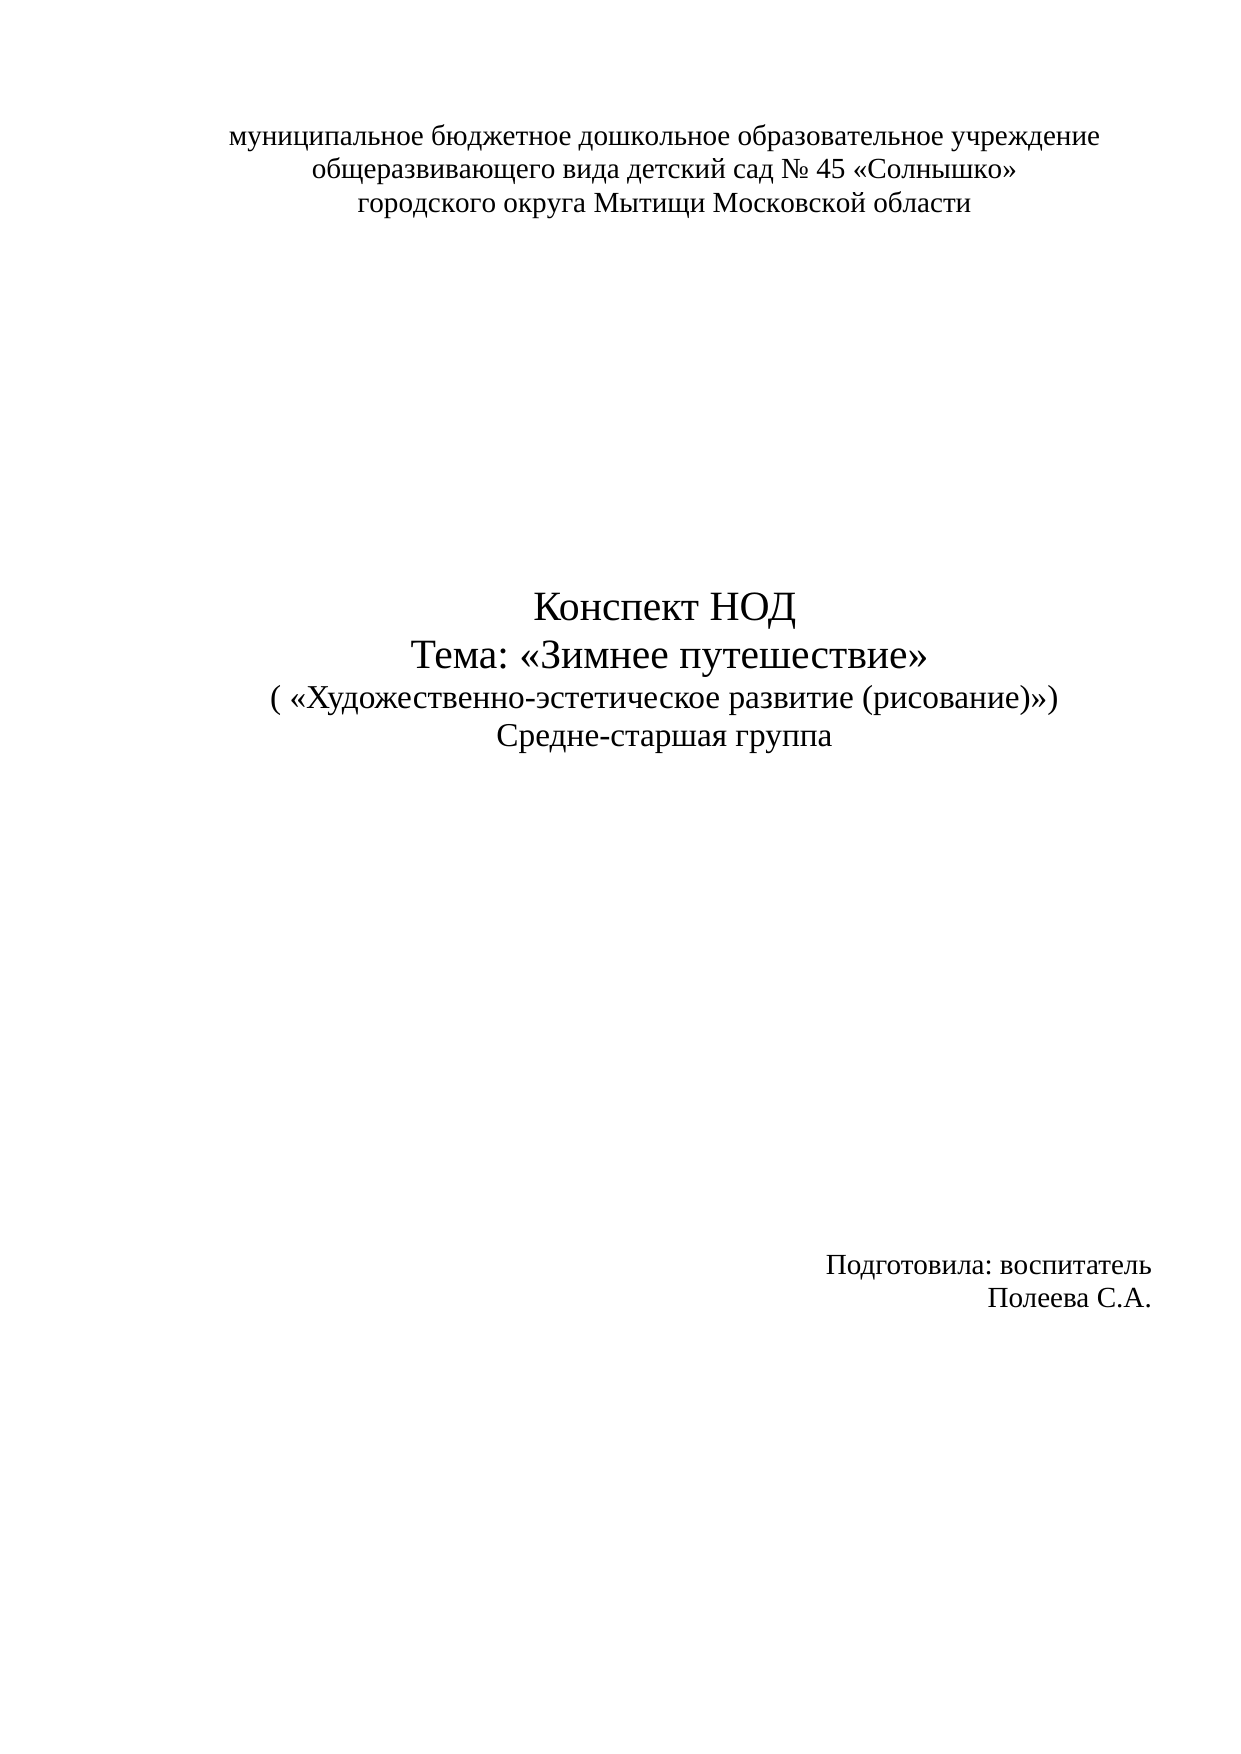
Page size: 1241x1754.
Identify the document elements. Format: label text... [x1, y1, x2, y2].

text Конспект НОД [177, 581, 1152, 629]
text Тема: «Зимнее путешествие» [177, 629, 1152, 677]
text Средне-старшая группа [177, 716, 1152, 754]
text городского округа Мытищи Московской области [177, 185, 1152, 219]
text муниципальное бюджетное дошкольное образовательное учреждение общеразвивающего вида детский сад № 45 «Солнышко» [177, 118, 1152, 185]
text ( «Художественно-эстетическое развитие (рисование)») [177, 677, 1152, 716]
text Подготовила: воспитатель [177, 1247, 1152, 1281]
text Полеева С.А. [177, 1281, 1152, 1314]
